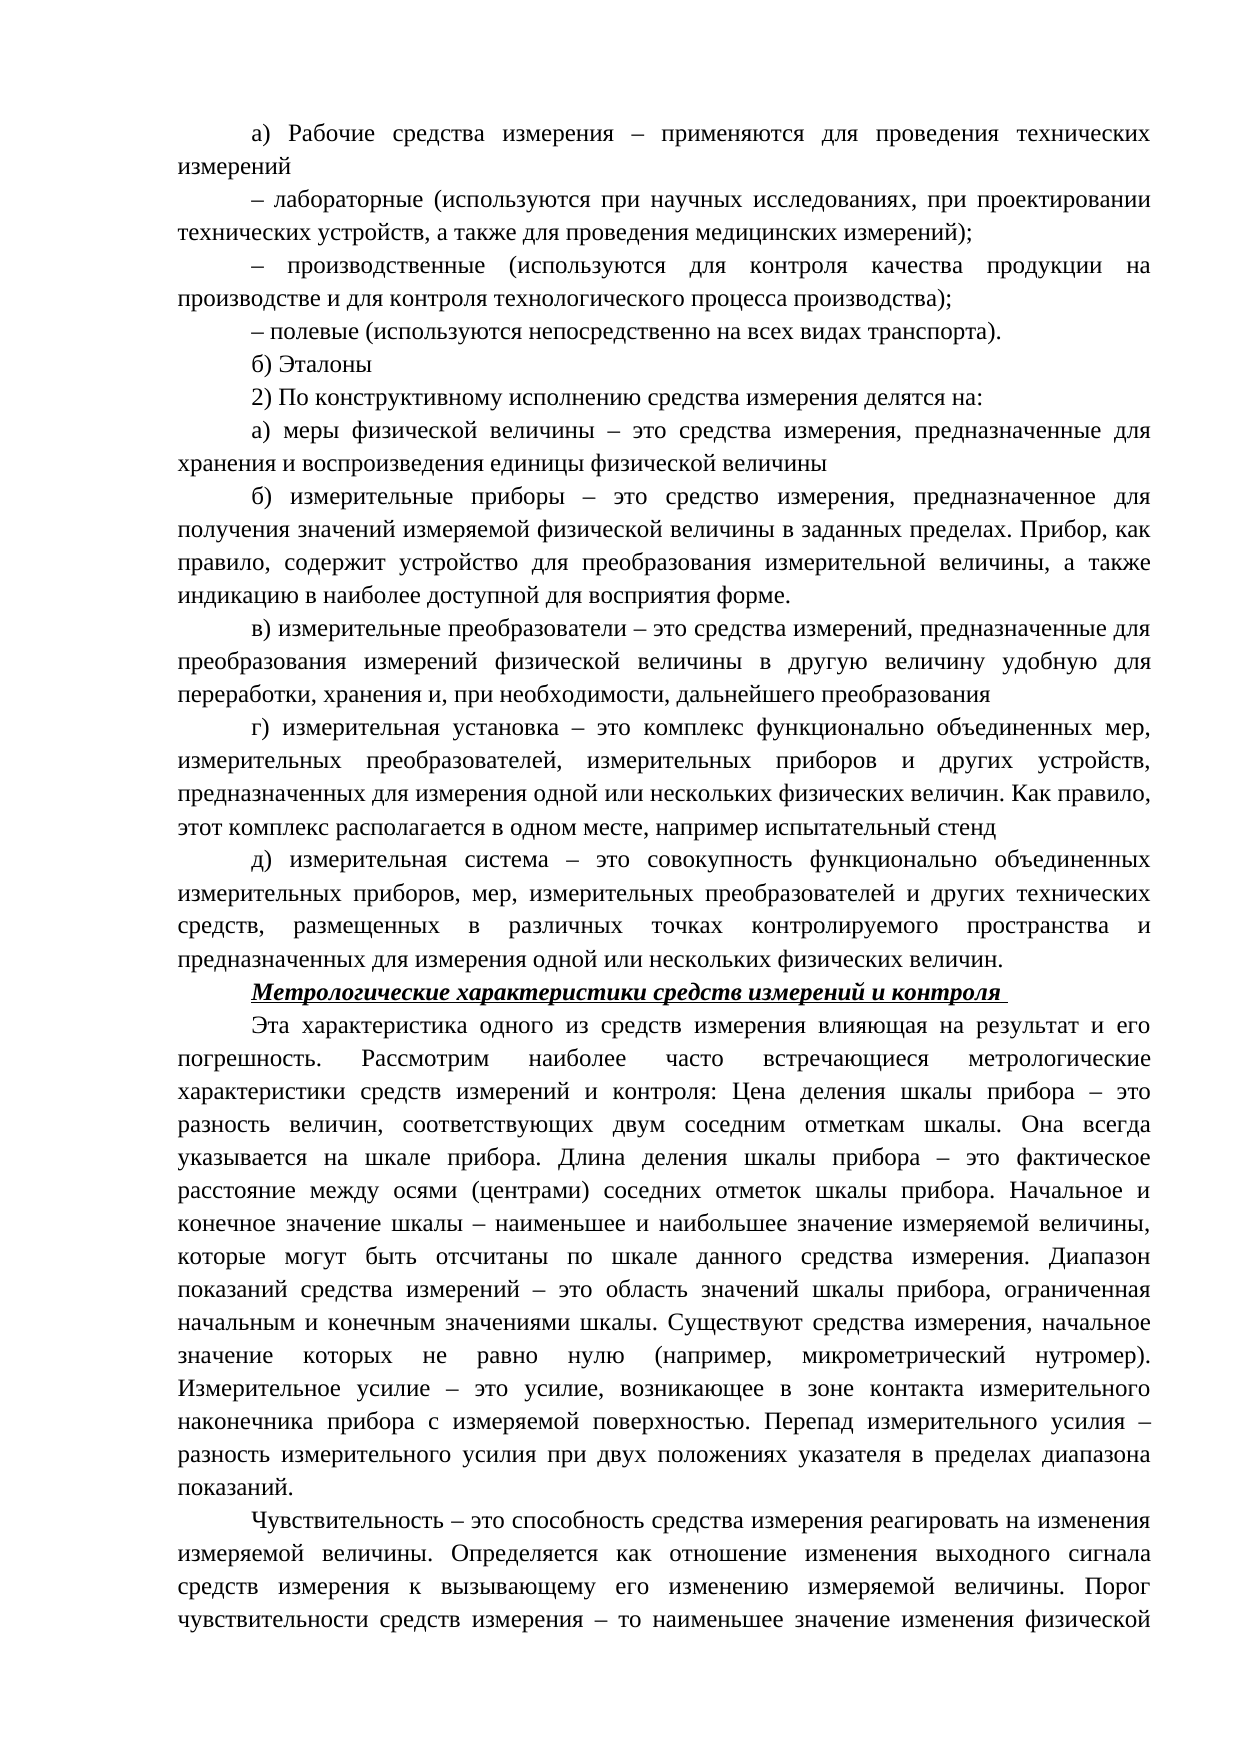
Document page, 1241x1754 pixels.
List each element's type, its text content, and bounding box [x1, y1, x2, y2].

text б) Эталоны [177, 349, 1152, 378]
text – производственные (используются для контроля качества продукции на производстве и для контроля технологического процесса производства); [177, 250, 1152, 312]
text в) измерительные преобразователи – это средства измерений, предназначенные для преобразования измерений физической величины в другую величину удобную для переработки, хранения и, при необходимости, дальнейшего преобразования [177, 613, 1152, 708]
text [177, 1505, 1152, 1633]
text б) измерительные приборы – это средство измерения, предназначенное для получения значений измеряемой физической величины в заданных пределах. Прибор, как правило, содержит устройство для преобразования измерительной величины, а также индикацию в наиболее доступной для восприятия форме. [177, 481, 1152, 609]
text 2) По конструктивному исполнению средства измерения делятся на: [177, 382, 1152, 411]
text – лабораторные (используются при научных исследованиях, при проектировании технических устройств, а также для проведения медицинских измерений); [177, 184, 1152, 246]
text г) измерительная установка – это комплекс функционально объединенных мер, измерительных преобразователей, измерительных приборов и других устройств, предназначенных для измерения одной или нескольких физических величин. Как правило, этот комплекс располагается в одном месте, например испытательный стенд [177, 712, 1152, 840]
text а) Рабочие средства измерения – применяются для проведения технических измерений [177, 118, 1152, 180]
text а) меры физической величины – это средства измерения, предназначенные для хранения и воспроизведения единицы физической величины [177, 415, 1152, 477]
text д) измерительная система – это совокупность функционально объединенных измерительных приборов, мер, измерительных преобразователей и других технических средств, размещенных в различных точках контролируемого пространства и предназначенных для измерения одной или нескольких физических величин. [177, 844, 1152, 972]
text – полевые (используются непосредственно на всех видах транспорта). [177, 316, 1152, 345]
text Метрологические характеристики средств измерений и контроля [177, 977, 1152, 1005]
text Эта характеристика одного из средств измерения влияющая на результат и его погрешность. Рассмотрим наиболее часто встречающиеся метрологические характеристики средств измерений и контроля: Цена деления шкалы прибора – это разность величин, соответствующих двум соседним отметкам шкалы. Она всегда указывается на шкале прибора. Длина деления шкалы прибора – это фактическое расстояние между осями (центрами) соседних отметок шкалы прибора. Начальное и конечное значение шкалы – наименьшее и наибольшее значение измеряемой величины, которые могут быть отсчитаны по шкале данного средства измерения. Диапазон показаний средства измерений – это область значений шкалы прибора, ограниченная начальным и конечным значениями шкалы. Существуют средства измерения, начальное значение которых не равно нулю (например, микрометрический нутромер). Измерительное усилие – это усилие, возникающее в зоне контакта измерительного наконечника прибора с измеряемой поверхностью. Перепад измерительного усилия – разность измерительного усилия при двух положениях указателя в пределах диапазона показаний. [177, 1010, 1152, 1501]
